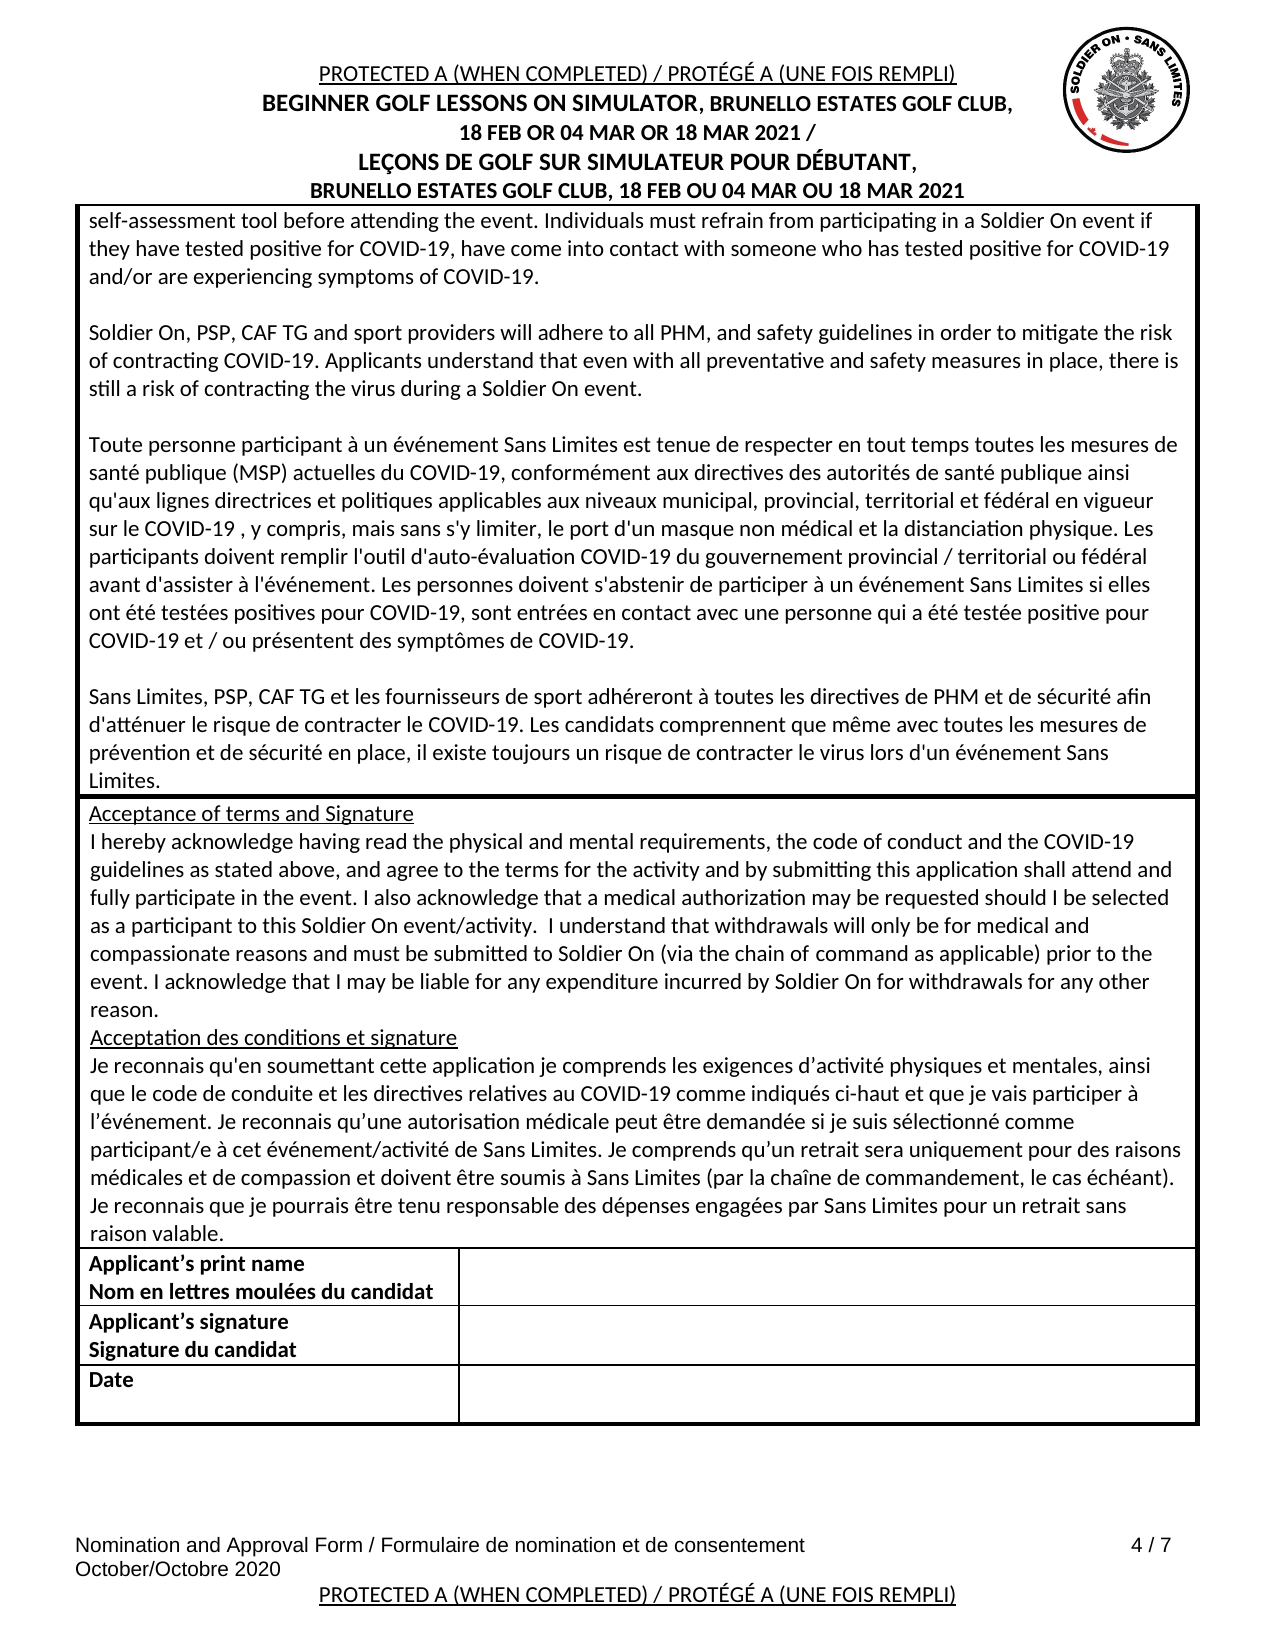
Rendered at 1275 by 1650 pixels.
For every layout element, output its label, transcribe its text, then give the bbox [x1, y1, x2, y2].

table_cell [460, 1306, 1195, 1364]
table_cell Date [80, 1366, 458, 1421]
picture [1052, 10, 1200, 158]
table_cell Acceptance of terms and Signature I hereby acknowledge having read the physical and mental requirements, the code of conduct and the COVID-19 guidelines as stated above, and agree to the terms for the activity and by submitting this application shall attend and fully participate in the event. I also acknowledge that a medical authorization may be requested should I be selected as a participant to this Soldier On event/activity. I understand that withdrawals will only be for medical and compassionate reasons and must be submitted to Soldier On (via the chain of command as applicable) prior to the event. I acknowledge that I may be liable for any expenditure incurred by Soldier On for withdrawals for any other reason. Acceptation des conditions et signature Je reconnais qu'en soumettant cette application je comprends les exigences d’activité physiques et mentales, ainsi que le code de conduite et les directives relatives au COVID-19 comme indiqués ci-haut et que je vais participer à l’événement. Je reconnais qu’une autorisation médicale peut être demandée si je suis sélectionné comme participant/e à cet événement/activité de Sans Limites. Je comprends qu’un retrait sera uniquement pour des raisons médicales et de compassion et doivent être soumis à Sans Limites (par la chaîne de commandement, le cas échéant). Je reconnais que je pourrais être tenu responsable des dépenses engagées par Sans Limites pour un retrait sans raison valable. [80, 799, 1195, 1247]
table_cell Applicant’s print name Nom en lettres moulées du candidat [80, 1249, 458, 1305]
table_cell Applicant’s signature Signature du candidat [80, 1306, 458, 1364]
table_cell [460, 1366, 1195, 1421]
table_cell [460, 1249, 1195, 1305]
